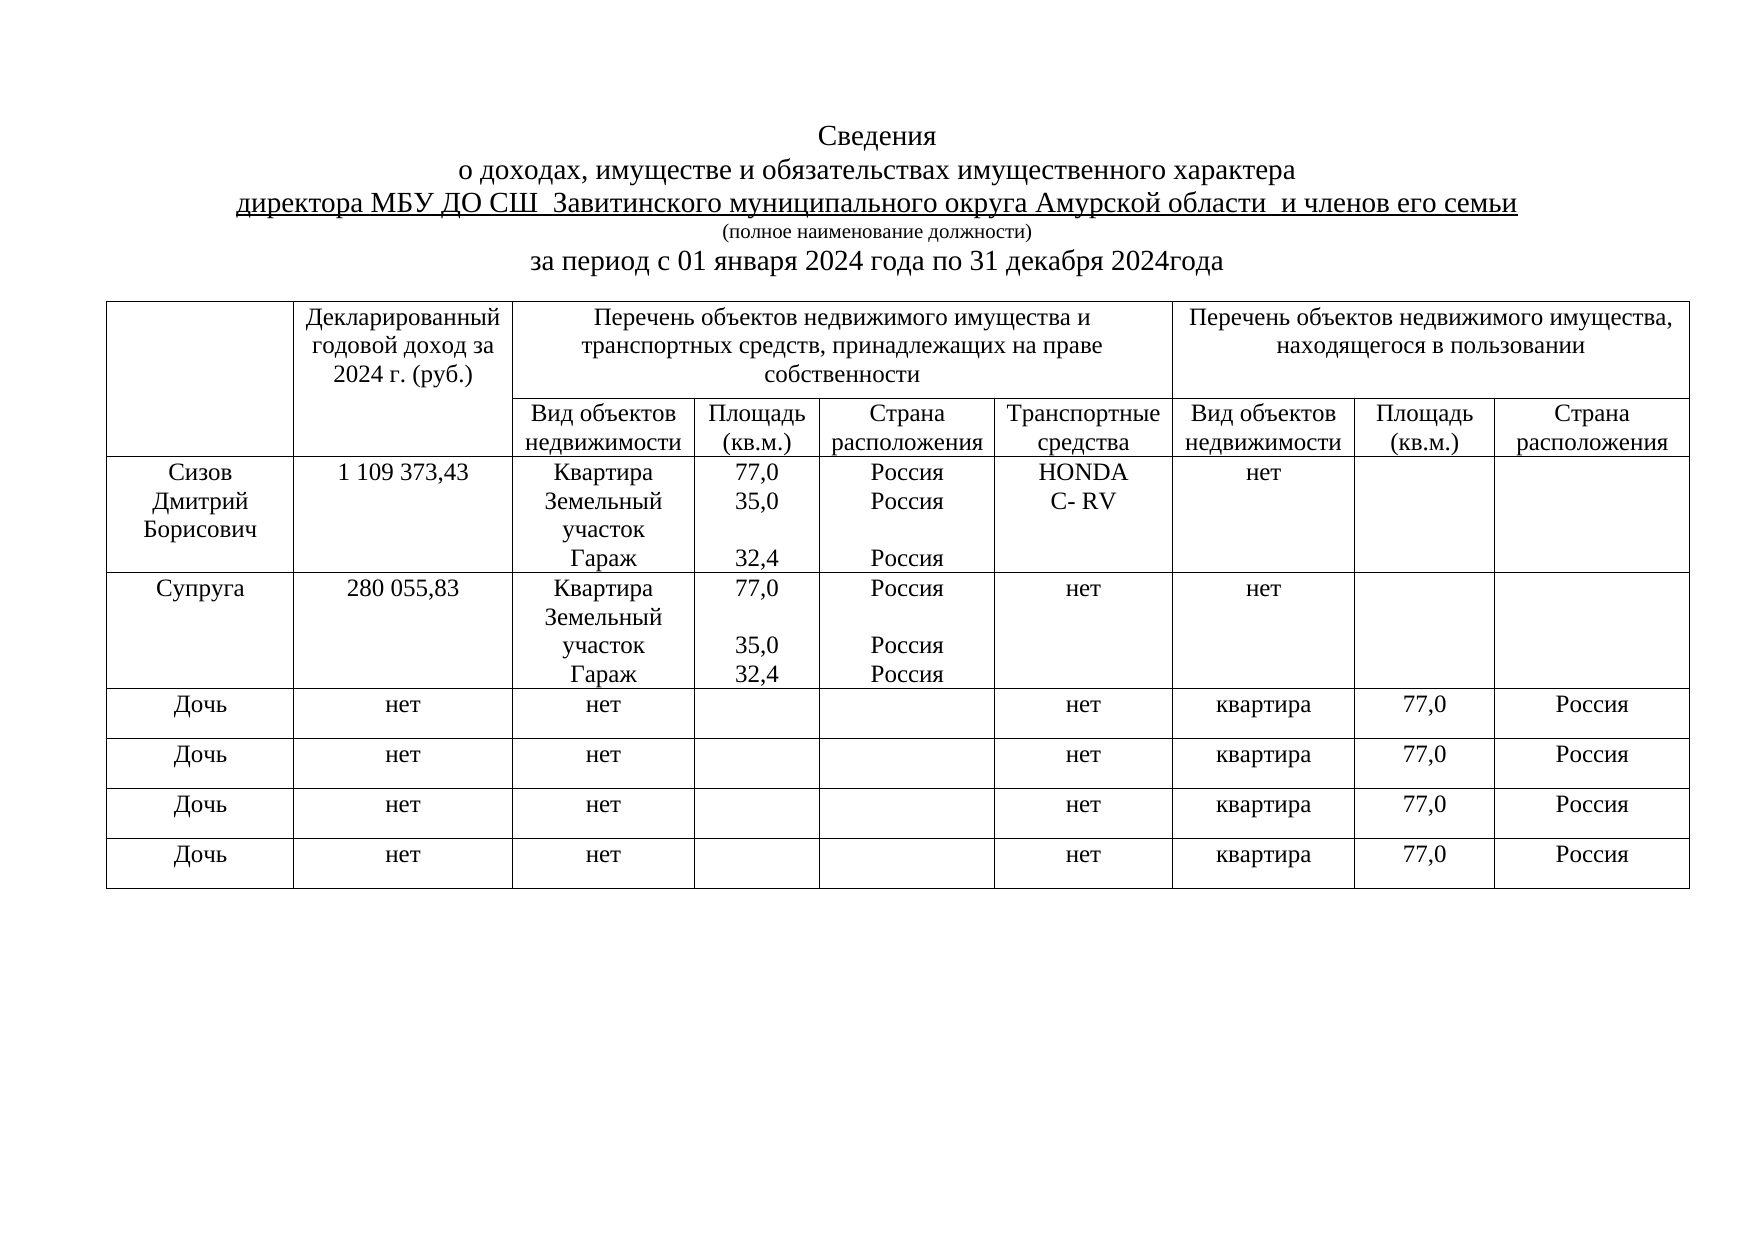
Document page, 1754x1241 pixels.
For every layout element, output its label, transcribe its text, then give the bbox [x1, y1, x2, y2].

table_cell [820, 789, 994, 838]
table_cell [695, 839, 819, 888]
table_cell Транспортные средства [995, 399, 1172, 456]
table_cell Сизов Дмитрий Борисович [107, 457, 293, 572]
table_cell Квартира Земельный участок Гараж [513, 573, 694, 688]
table_cell нет [1173, 573, 1354, 688]
table_cell [695, 689, 819, 738]
table_cell 280 055,83 [294, 573, 512, 688]
table_cell 77,0 [1355, 739, 1494, 788]
table_cell [820, 689, 994, 738]
table_cell 77,0 35,0 32,4 [695, 573, 819, 688]
text Сведения [118, 118, 1636, 152]
table_cell [820, 839, 994, 888]
table_cell Россия [1495, 739, 1689, 788]
table_cell нет [513, 839, 694, 888]
table_cell HONDA C- RV [995, 457, 1172, 572]
table_cell Россия [1495, 789, 1689, 838]
table_cell Дочь [107, 789, 293, 838]
table_cell нет [995, 573, 1172, 688]
table_cell квартира [1173, 739, 1354, 788]
table_cell Страна расположения [1495, 399, 1689, 456]
table_cell нет [294, 789, 512, 838]
table_cell нет [995, 689, 1172, 738]
table_cell нет [513, 739, 694, 788]
table_header Перечень объектов недвижимого имущества и транспортных средств, принадлежащих на праве собственности [513, 302, 1172, 397]
table_cell Страна расположения [820, 399, 994, 456]
table_cell Площадь (кв.м.) [695, 399, 819, 456]
table_cell квартира [1173, 689, 1354, 738]
table_header Декларированный годовой доход за 2024 г. (руб.) [294, 302, 512, 456]
table_cell Дочь [107, 839, 293, 888]
table_cell [820, 739, 994, 788]
table_cell Дочь [107, 689, 293, 738]
table_cell [1355, 573, 1494, 688]
table_cell нет [513, 789, 694, 838]
table_cell Вид объектов недвижимости [1173, 399, 1354, 456]
table_cell нет [294, 839, 512, 888]
table_cell Квартира Земельный участок Гараж [513, 457, 694, 572]
table_cell Супруга [107, 573, 293, 688]
table_cell Россия [1495, 839, 1689, 888]
table_cell Россия [1495, 689, 1689, 738]
table_cell квартира [1173, 789, 1354, 838]
text о доходах, имуществе и обязательствах имущественного характера [118, 152, 1636, 185]
table_cell Площадь (кв.м.) [1355, 399, 1494, 456]
table_cell [1355, 457, 1494, 572]
table_cell [1495, 573, 1689, 688]
table_cell [1495, 457, 1689, 572]
table_cell 77,0 [1355, 789, 1494, 838]
table_cell квартира [1173, 839, 1354, 888]
table_cell Россия Россия Россия [820, 573, 994, 688]
table_cell 1 109 373,43 [294, 457, 512, 572]
table_cell нет [294, 739, 512, 788]
table_cell нет [995, 839, 1172, 888]
table_cell [695, 789, 819, 838]
table_cell 77,0 35,0 32,4 [695, 457, 819, 572]
text директора МБУ ДО СШ Завитинского муниципального округа Амурской области и членов его семьи [118, 185, 1636, 219]
table_cell Дочь [107, 739, 293, 788]
text за период с 01 января 2024 года по 31 декабря 2024года [118, 243, 1636, 276]
table_cell 77,0 [1355, 839, 1494, 888]
table_header Перечень объектов недвижимого имущества, находящегося в пользовании [1173, 302, 1689, 397]
table_header [107, 302, 293, 456]
table_cell [695, 739, 819, 788]
table_cell нет [1173, 457, 1354, 572]
table_cell нет [513, 689, 694, 738]
table_cell нет [995, 789, 1172, 838]
table_cell Вид объектов недвижимости [513, 399, 694, 456]
table_cell Россия Россия Россия [820, 457, 994, 572]
table_cell 77,0 [1355, 689, 1494, 738]
table_cell нет [294, 689, 512, 738]
text (полное наименование должности) [118, 219, 1636, 243]
table_cell нет [995, 739, 1172, 788]
